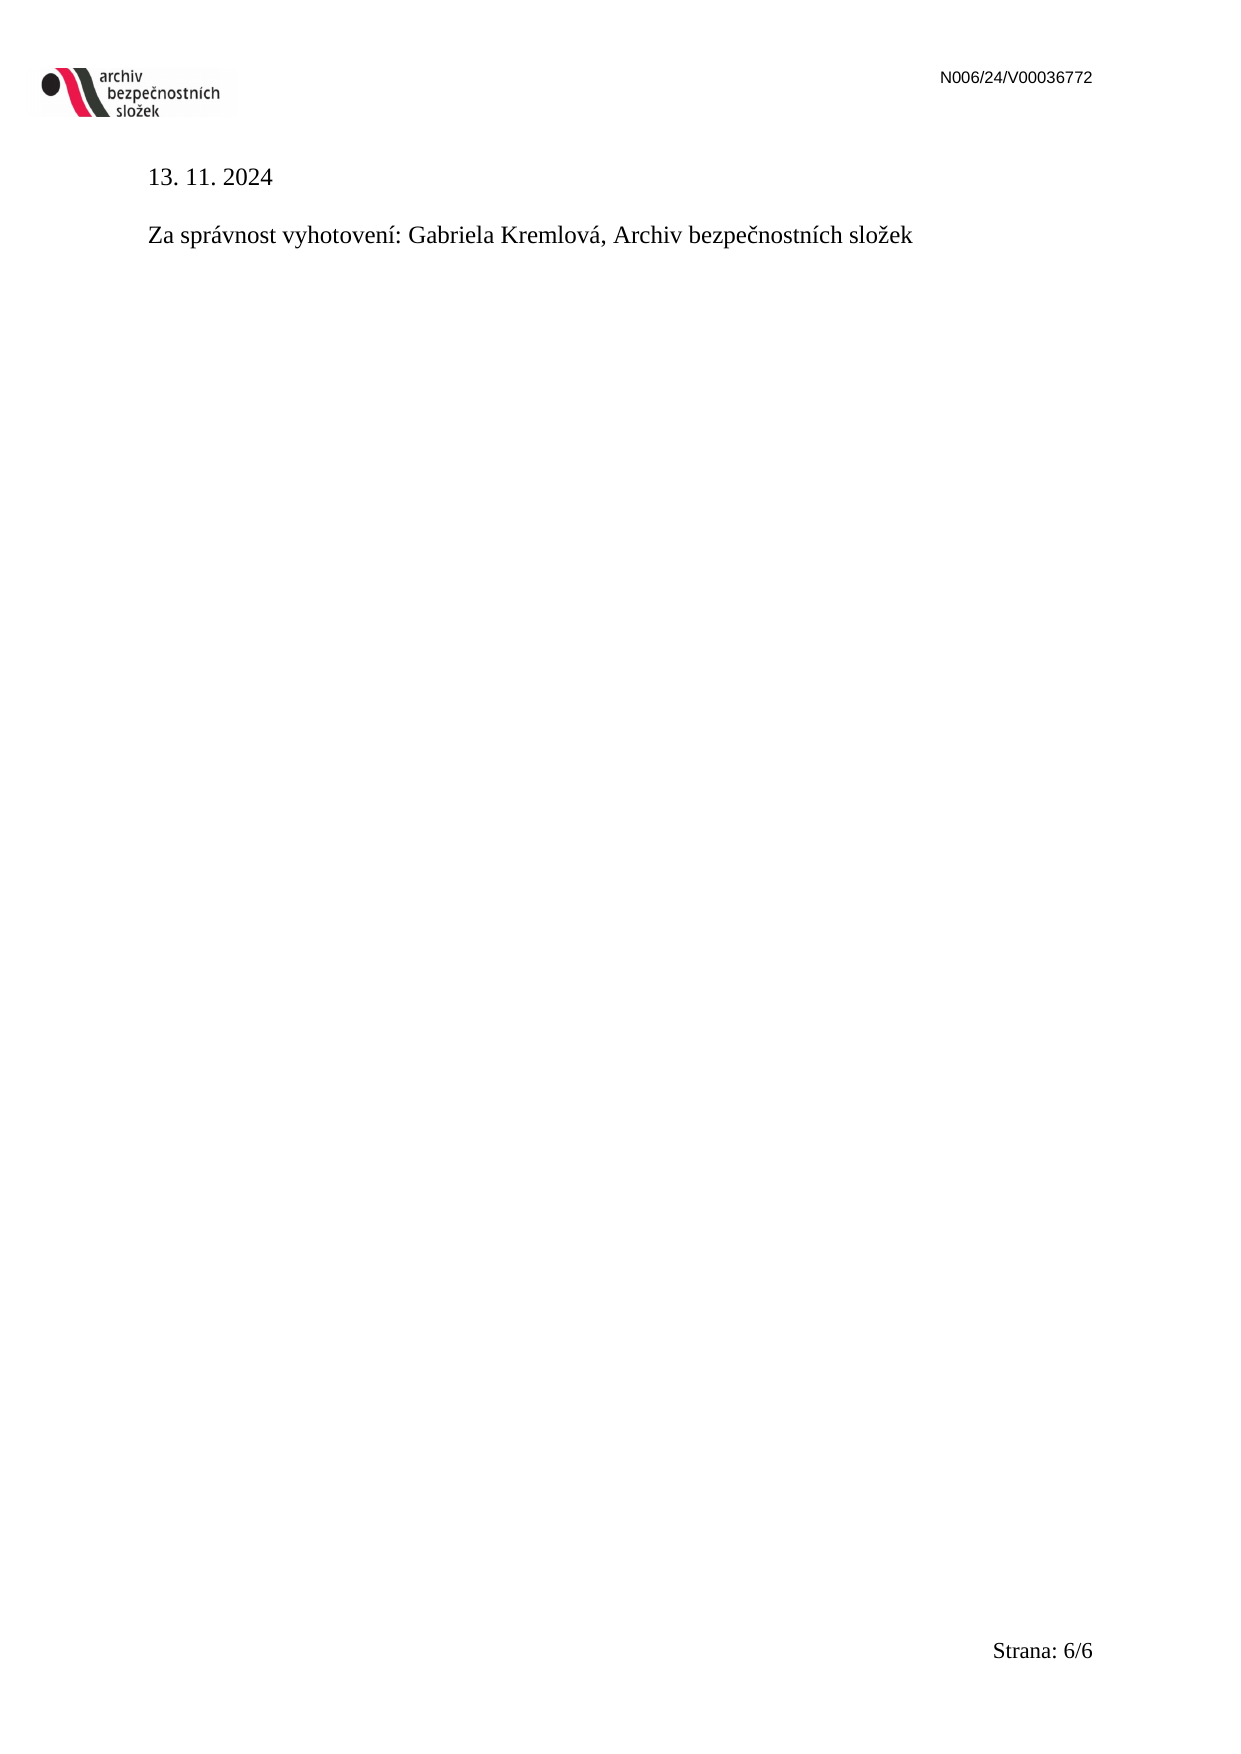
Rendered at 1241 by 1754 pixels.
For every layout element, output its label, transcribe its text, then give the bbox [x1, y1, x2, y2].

text Za správnost vyhotovení: Gabriela Kremlová, Archiv bezpečnostních složek [148, 220, 1092, 249]
text 13. 11. 2024 [148, 162, 1092, 191]
picture [25, 68, 237, 117]
